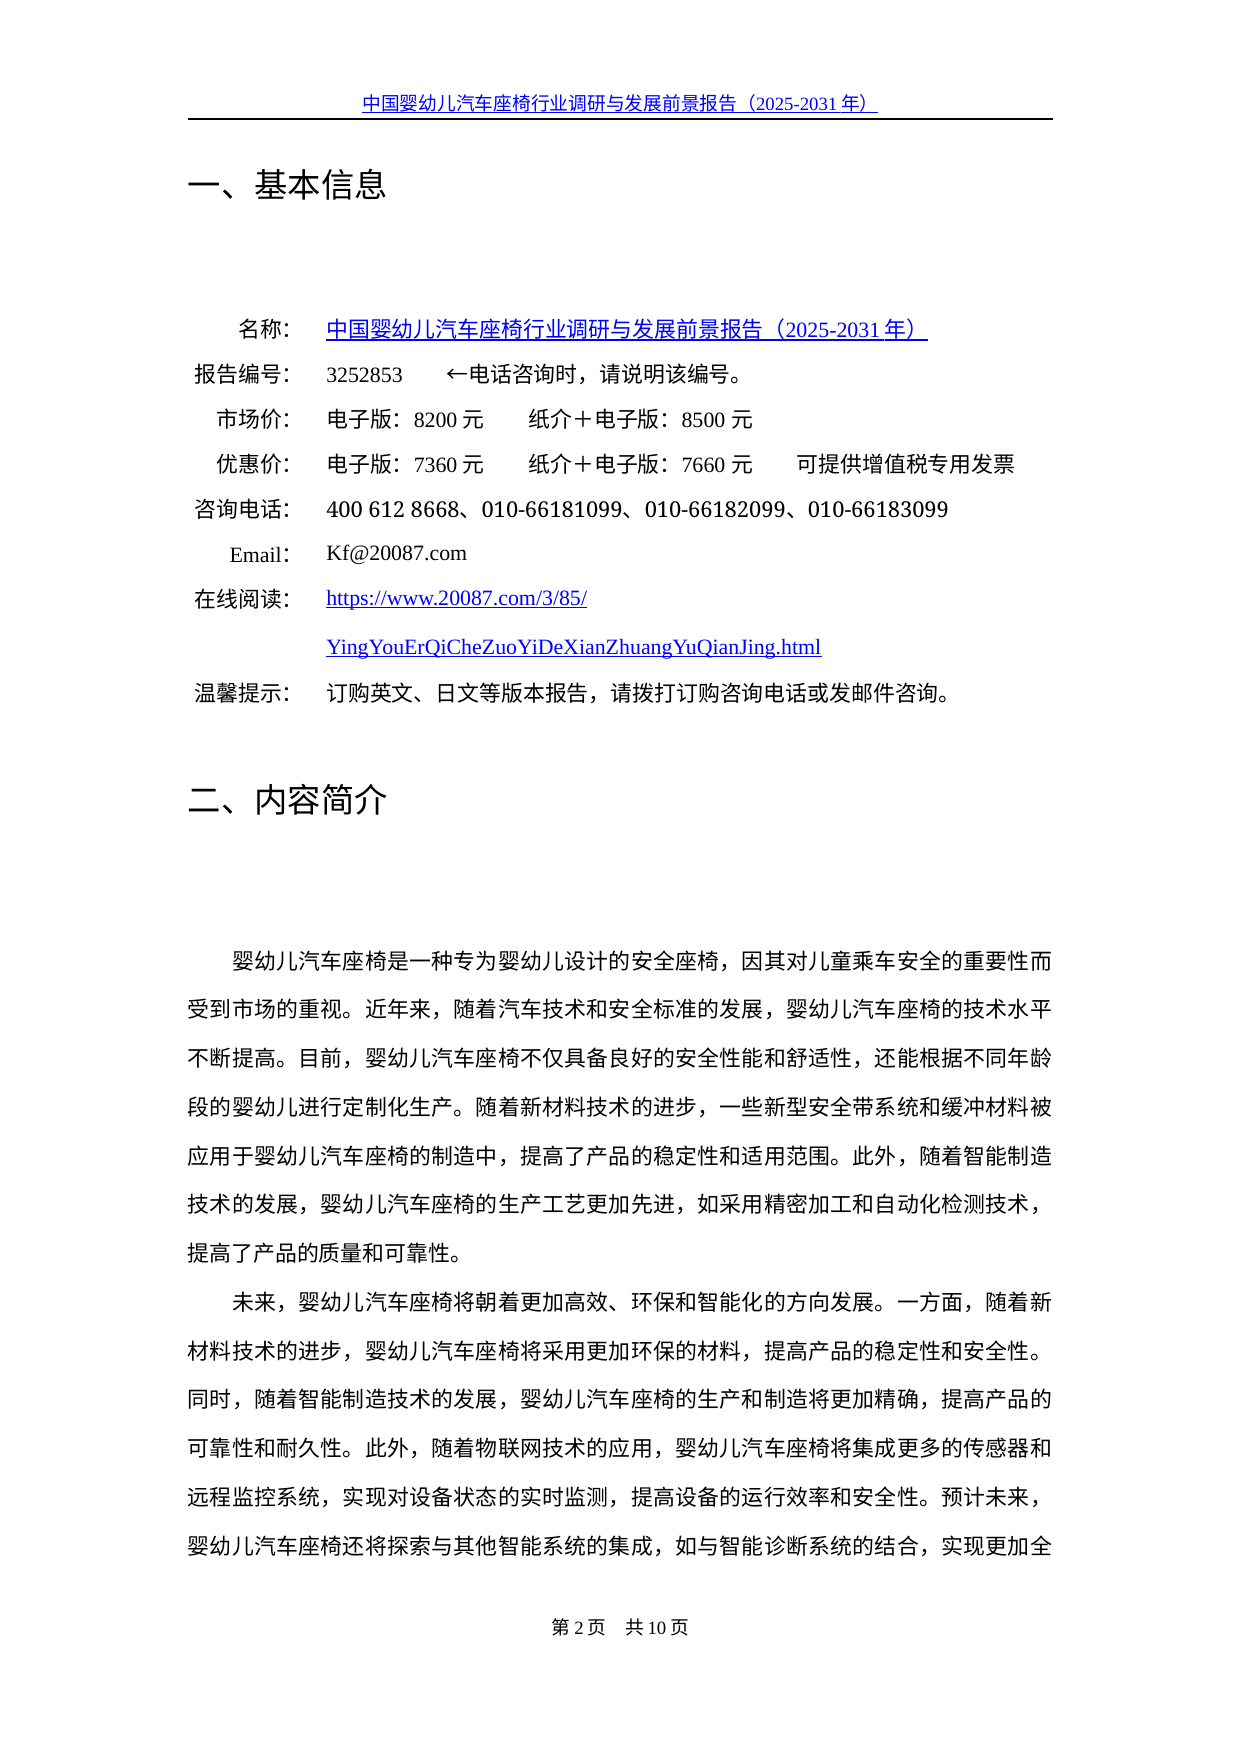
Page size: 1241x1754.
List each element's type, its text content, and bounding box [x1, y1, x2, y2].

table_cell 市场价： [167, 402, 315, 447]
table_cell 400 612 8668、010-66181099、010-66182099、010-66183099 [315, 492, 1073, 537]
table_cell Kf@20087.com [315, 537, 1073, 582]
table_header 名称： [167, 312, 315, 357]
table_cell 电子版：7360 元 纸介＋电子版：7660 元 可提供增值税专用发票 [315, 447, 1073, 492]
table_cell Email： [167, 537, 315, 582]
table_cell [315, 582, 1073, 675]
title 二、内容简介 [187, 766, 1053, 831]
table_cell 咨询电话： [167, 492, 315, 537]
table_cell 报告编号： [167, 357, 315, 402]
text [187, 943, 1053, 1561]
table_cell 在线阅读： [167, 582, 315, 675]
table_header 中国婴幼儿汽车座椅行业调研与发展前景报告（2025-2031年） [315, 312, 1073, 357]
table_cell 电子版：8200 元 纸介＋电子版：8500 元 [315, 402, 1073, 447]
table_cell 温馨提示： [167, 675, 315, 720]
table_cell 订购英文、日文等版本报告，请拨打订购咨询电话或发邮件咨询。 [315, 675, 1073, 720]
table_cell 优惠价： [167, 447, 315, 492]
title 一、基本信息 [187, 150, 1053, 215]
table_cell 3252853 ←电话咨询时，请说明该编号。 [315, 357, 1073, 402]
